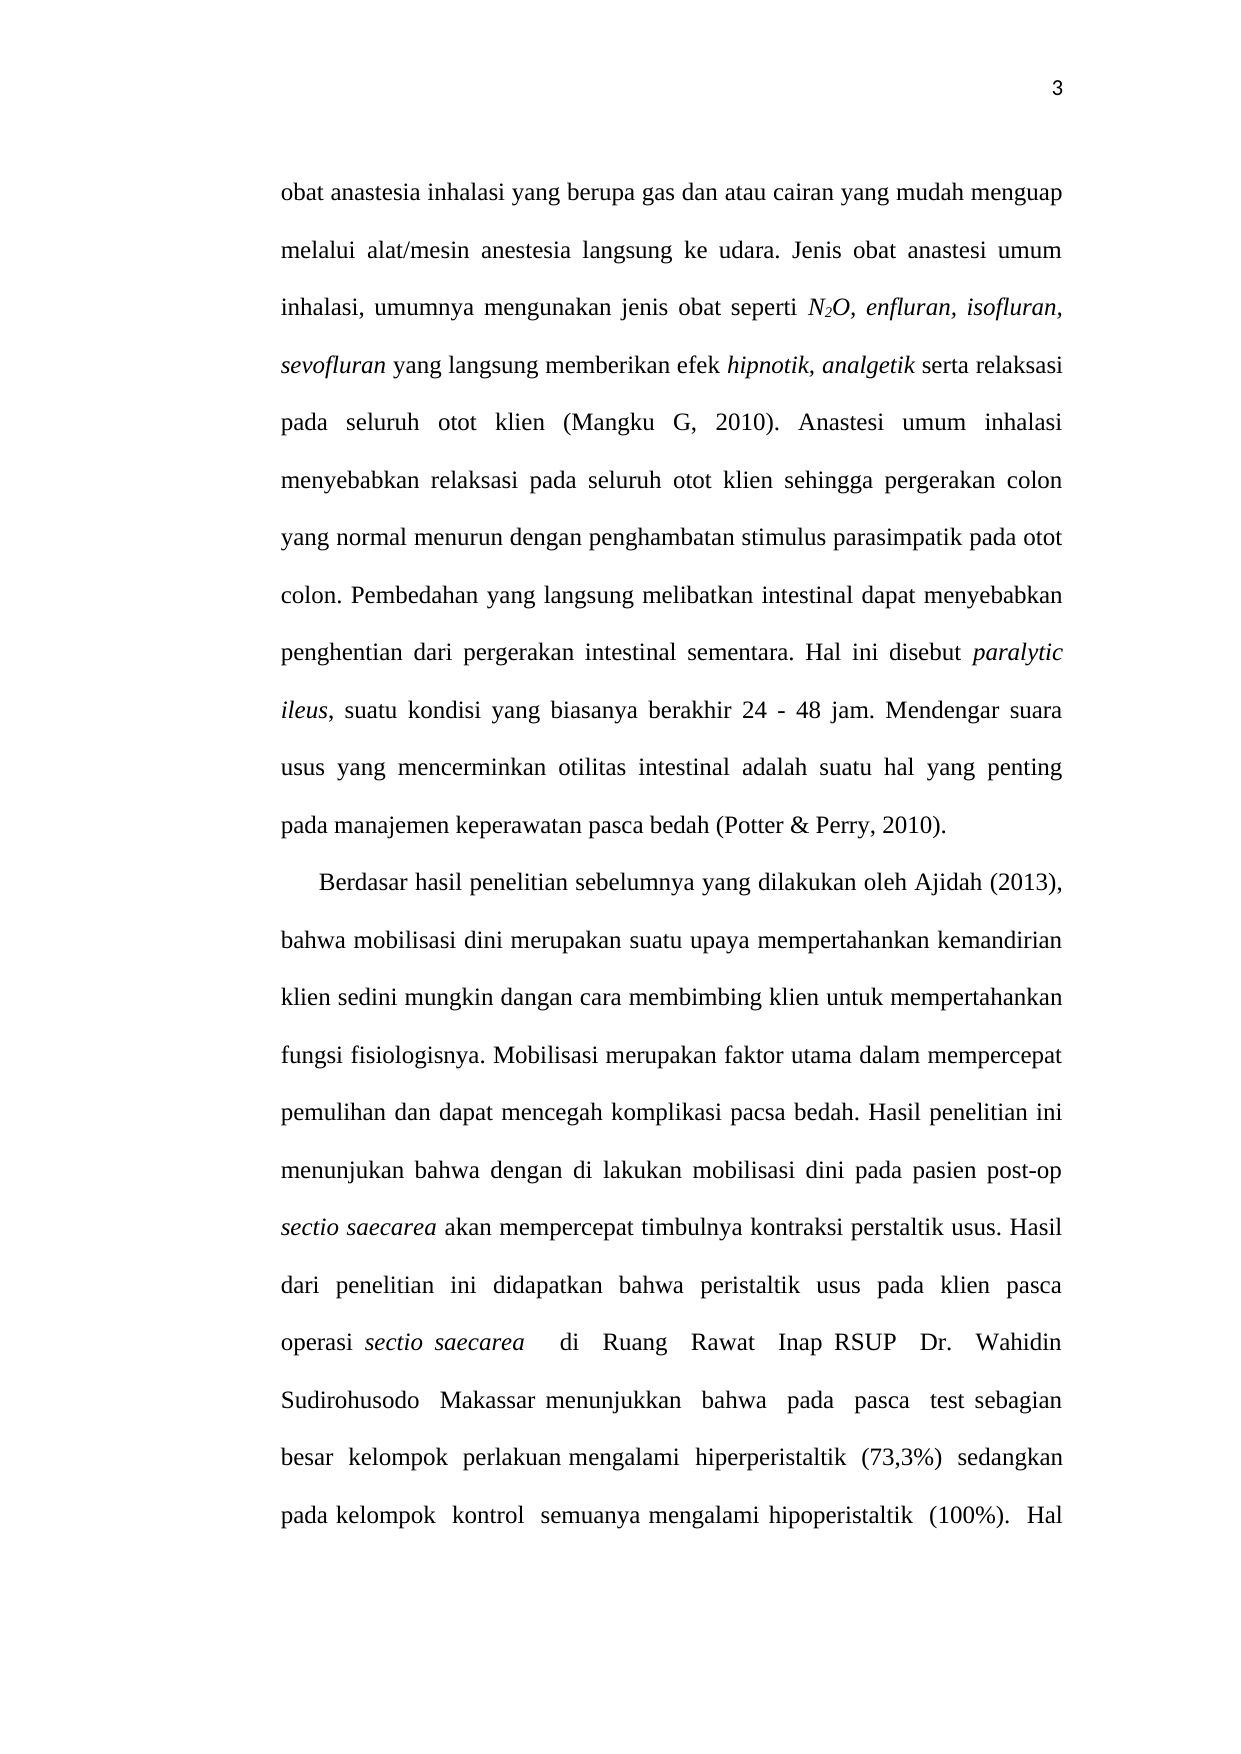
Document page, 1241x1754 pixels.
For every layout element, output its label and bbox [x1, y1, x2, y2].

list [281, 177, 1063, 838]
list [281, 867, 1063, 1528]
